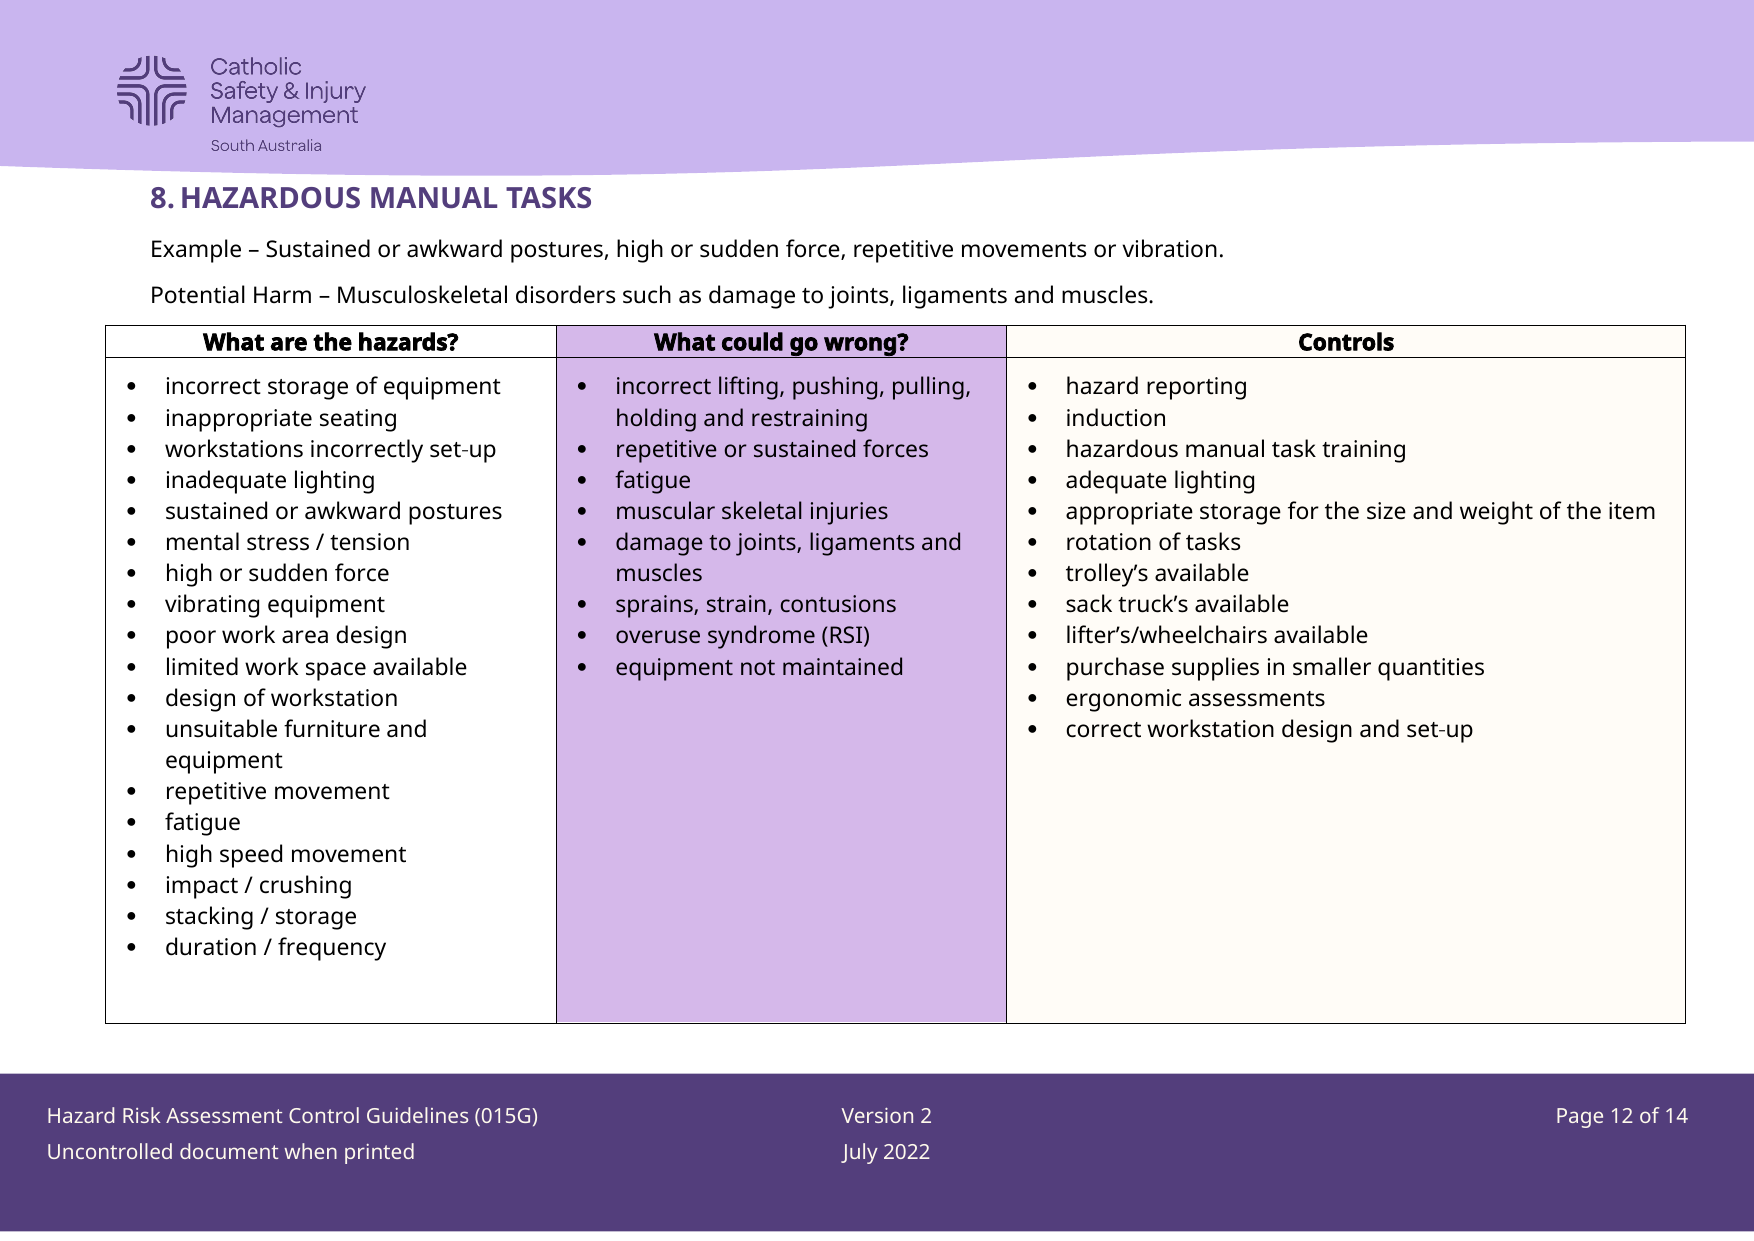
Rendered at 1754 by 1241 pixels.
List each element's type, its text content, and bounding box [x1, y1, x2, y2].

table_cell hazard reporting induction hazardous manual task training adequate lighting appropriate storage for the size and weight of the item rotation of tasks trolley’s available sack truck’s available lifter’s/wheelchairs available purchase supplies in smaller quantities ergonomic assessments correct workstation design and set-up [1007, 358, 1685, 1022]
table_header What are the hazards? [106, 326, 556, 357]
picture [92, 30, 394, 179]
table_header Controls [1007, 326, 1685, 357]
text Potential Harm – Musculoskeletal disorders such as damage to joints, ligaments and muscles. [150, 278, 1604, 310]
table_cell incorrect lifting, pushing, pulling, holding and restraining repetitive or sustained forces fatigue muscular skeletal injuries damage to joints, ligaments and muscles sprains, strain, contusions overuse syndrome (RSI) equipment not maintained [557, 358, 1006, 1022]
table_cell incorrect storage of equipment inappropriate seating workstations incorrectly set-up inadequate lighting sustained or awkward postures mental stress / tension high or sudden force vibrating equipment poor work area design limited work space available design of workstation unsuitable furniture and equipment repetitive movement fatigue high speed movement impact / crushing stacking / storage duration / frequency [106, 358, 556, 1022]
table_header What could go wrong? [557, 326, 1006, 357]
subtitle HAZARDOUS MANUAL TASKS [150, 177, 1604, 217]
text Example – Sustained or awkward postures, high or sudden force, repetitive movements or vibration. [150, 232, 1604, 264]
